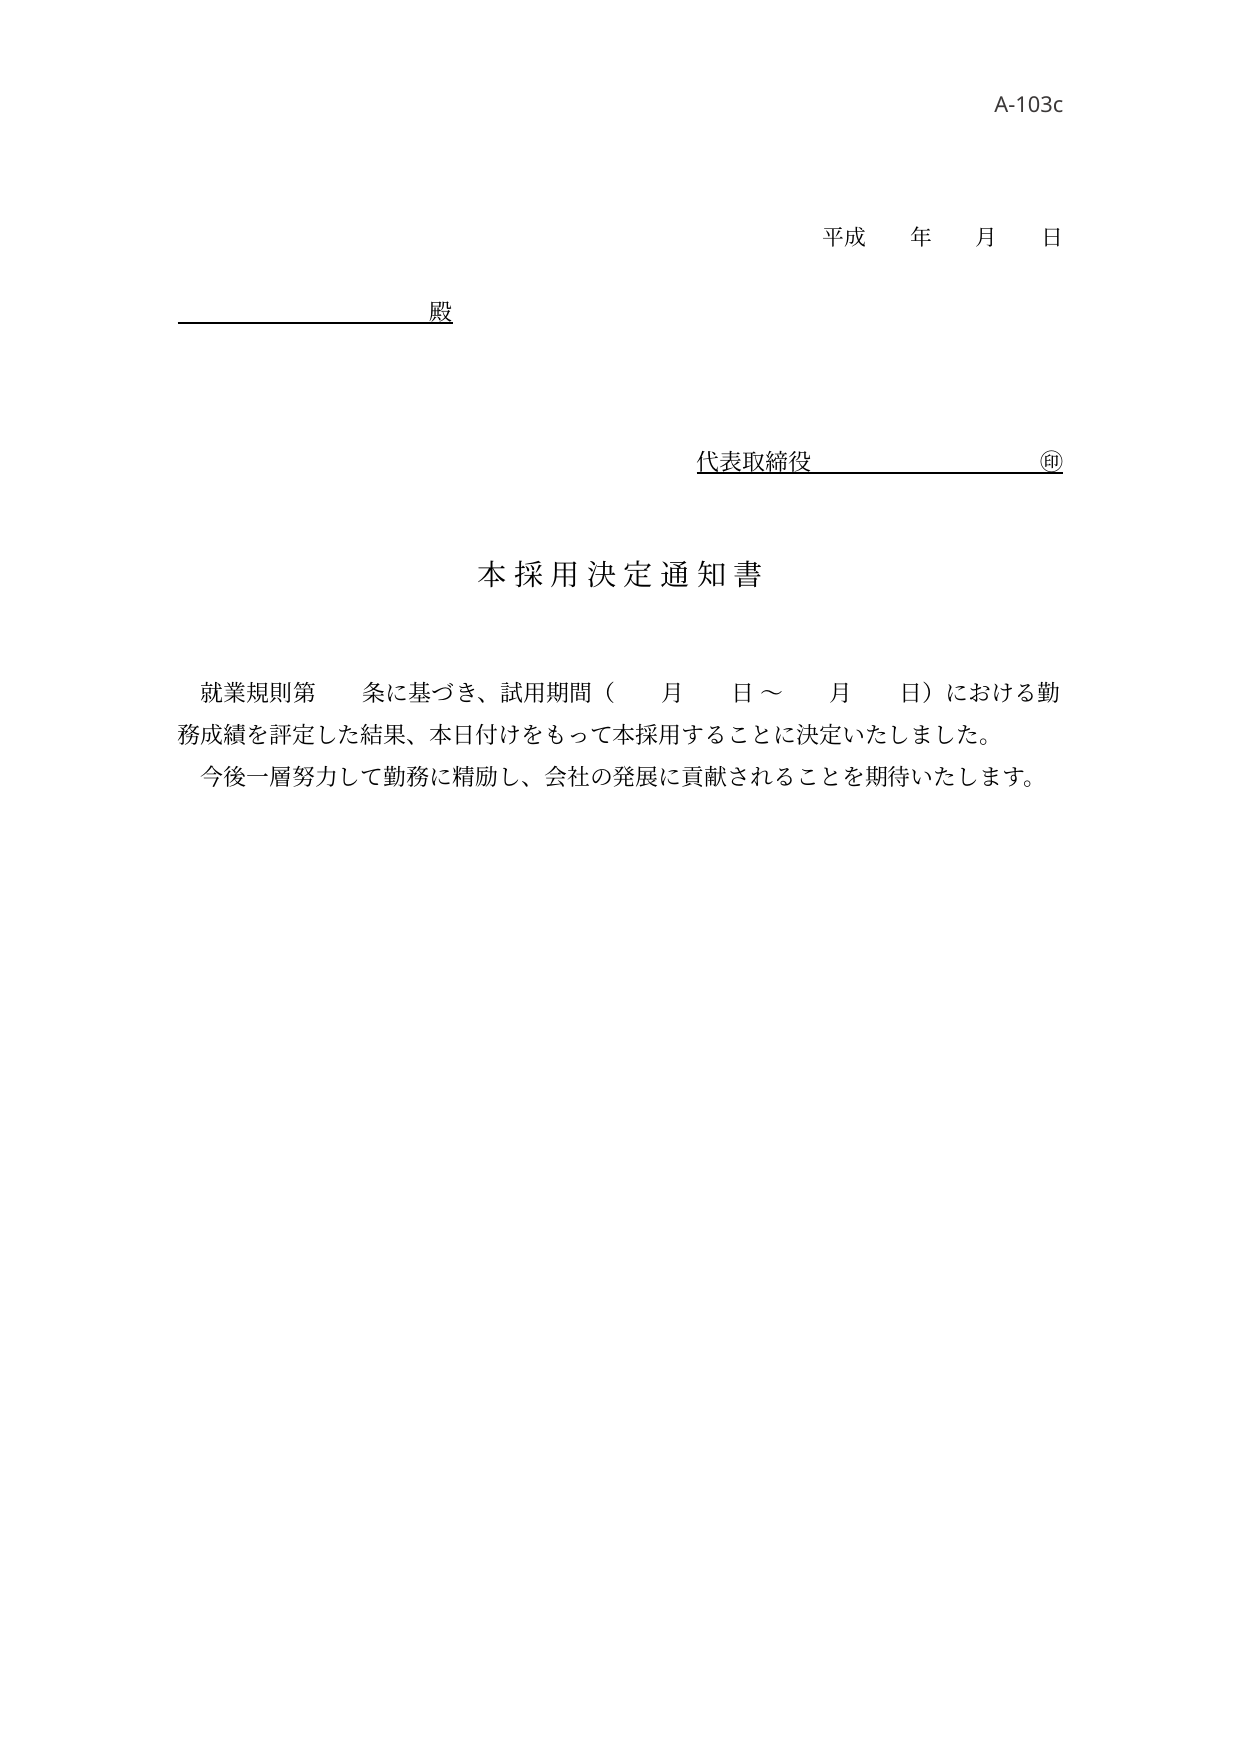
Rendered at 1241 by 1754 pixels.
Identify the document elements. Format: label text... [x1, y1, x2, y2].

text 平成 年 月 日 [177, 217, 1063, 254]
text 今後一層努力して勤務に精励し、会社の発展に貢献されることを期待いたします。 [177, 750, 1063, 792]
text 殿 [177, 292, 1063, 329]
text 代表取締役 ㊞ [177, 442, 1063, 479]
text 就業規則第 条に基づき、試用期間（ 月 日 ～ 月 日）における勤務成績を評定した結果、本日付けをもって本採用することに決定いたしました。 [177, 667, 1063, 750]
text 本 採 用 決 定 通 知 書 [177, 536, 1063, 611]
